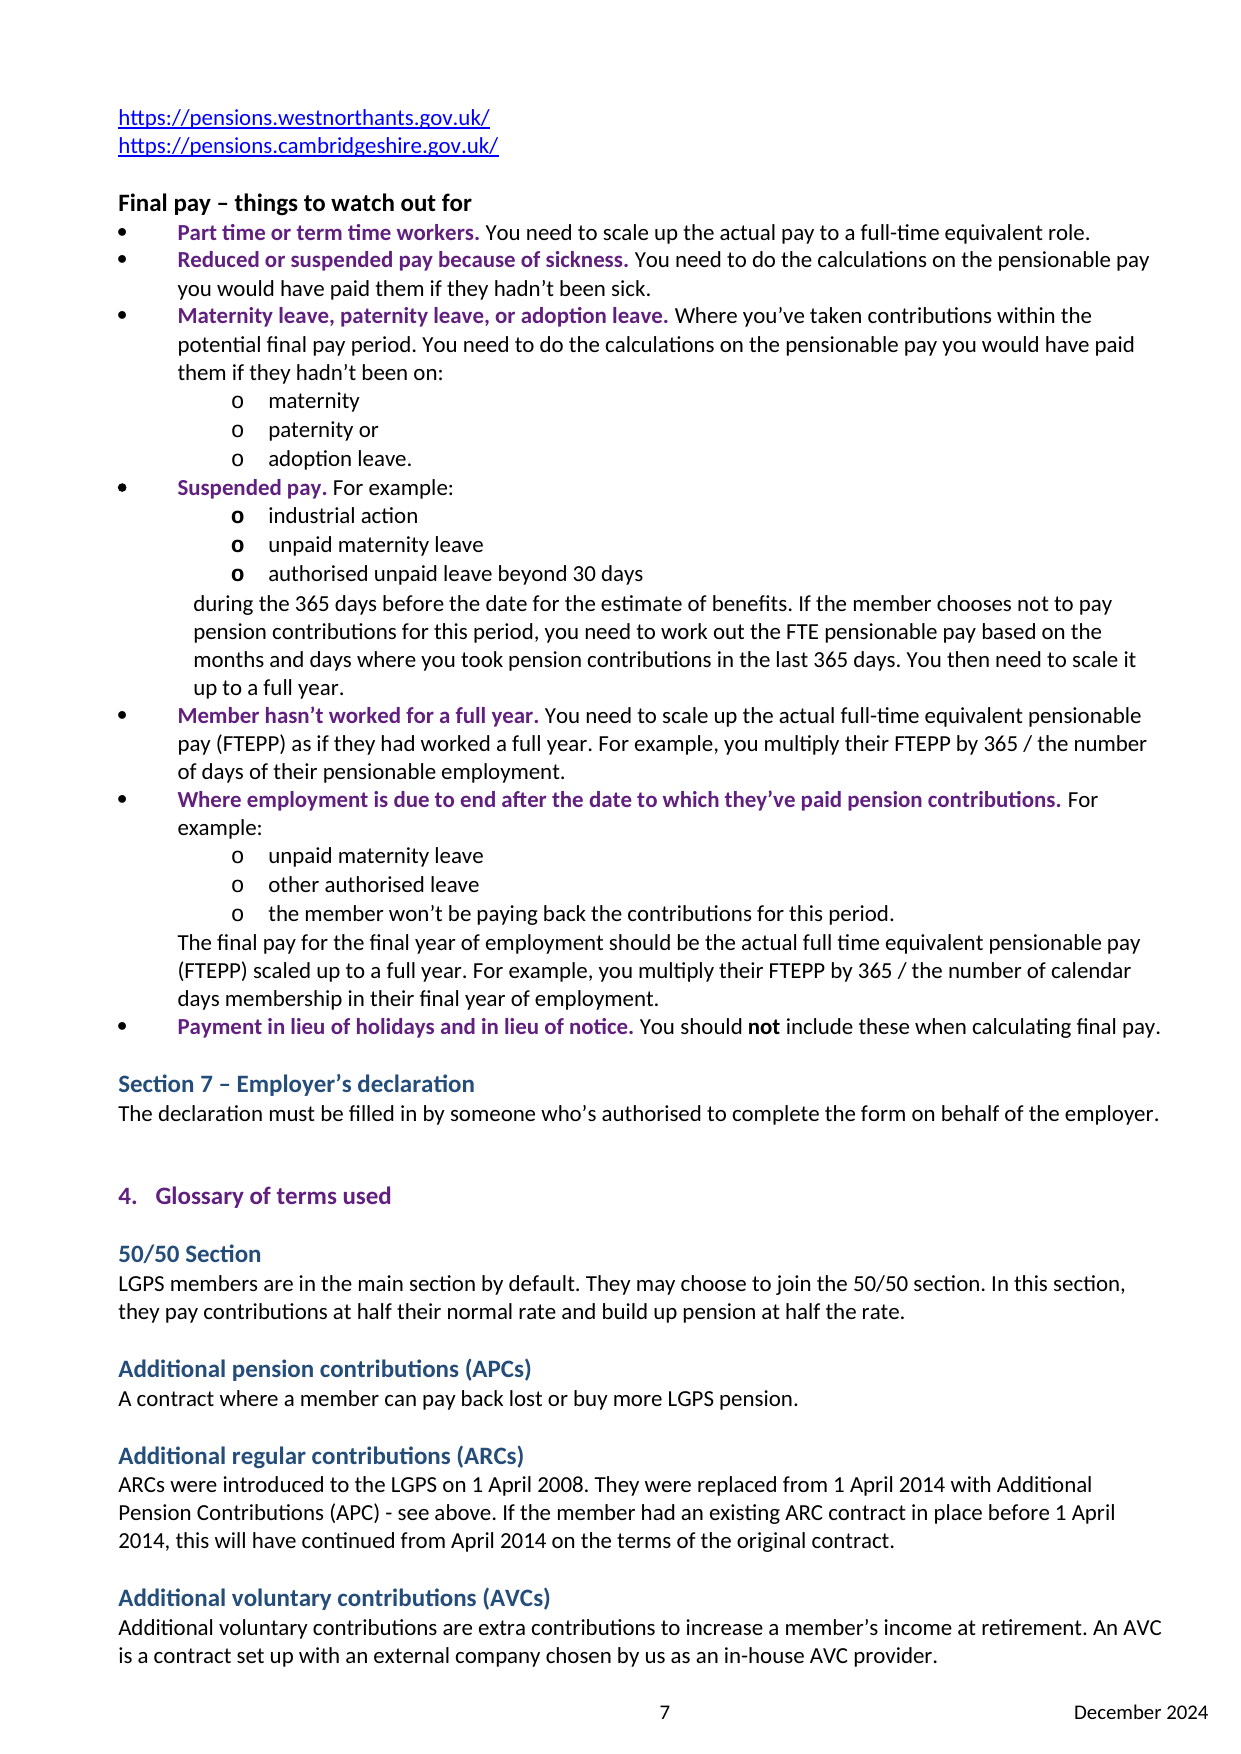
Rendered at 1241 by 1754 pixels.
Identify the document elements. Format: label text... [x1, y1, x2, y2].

text Additional voluntary contributions are extra contributions to increase a member’s income at retirement. An AVC is a contract set up with an external company chosen by us as an in-house AVC provider. [118, 1613, 1165, 1669]
list unpaid maternity leave [231, 530, 1165, 559]
text https://pensions.cambridgeshire.gov.uk/ [118, 131, 1165, 159]
text A contract where a member can pay back lost or buy more LGPS pension. [118, 1384, 1165, 1412]
subtitle Section 7 – Employer’s declaration [118, 1068, 1165, 1099]
text The declaration must be filled in by someone who’s authorised to complete the form on behalf of the employer. [118, 1099, 1165, 1127]
text ARCs were introduced to the LGPS on 1 April 2008. They were replaced from 1 April 2014 with Additional Pension Contributions (APC) - see above. If the member had an existing ARC contract in place before 1 April 2014, this will have continued from April 2014 on the terms of the original contract. [118, 1470, 1165, 1554]
list paternity or [231, 415, 1165, 444]
list Where employment is due to end after the date to which they’ve paid pension contributions. For example: [118, 785, 1165, 841]
list the member won’t be paying back the contributions for this period. [231, 899, 1165, 928]
text The final pay for the final year of employment should be the actual full time equivalent pensionable pay (FTEPP) scaled up to a full year. For example, you multiply their FTEPP by 365 / the number of calendar days membership in their final year of employment. [177, 928, 1165, 1012]
subtitle Additional regular contributions (ARCs) [118, 1440, 1165, 1470]
list industrial action [231, 501, 1165, 530]
list maternity [231, 386, 1165, 415]
subtitle 50/50 Section [118, 1239, 1165, 1269]
text LGPS members are in the main section by default. They may choose to join the 50/50 section. In this section, they pay contributions at half their normal rate and build up pension at half the rate. [118, 1269, 1165, 1325]
list Part time or term time workers. You need to scale up the actual pay to a full-time equivalent role. [118, 218, 1165, 246]
subtitle Additional voluntary contributions (AVCs) [118, 1582, 1165, 1613]
list unpaid maternity leave [231, 841, 1165, 870]
subtitle Additional pension contributions (APCs) [118, 1353, 1165, 1384]
list other authorised leave [231, 870, 1165, 899]
list Member hasn’t worked for a full year. You need to scale up the actual full-time equivalent pensionable pay (FTEPP) as if they had worked a full year. For example, you multiply their FTEPP by 365 / the number of days of their pensionable employment. [118, 701, 1165, 785]
text during the 365 days before the date for the estimate of benefits. If the member chooses not to pay pension contributions for this period, you need to work out the FTE pensionable pay based on the months and days where you took pension contributions in the last 365 days. You then need to scale it up to a full year. [193, 589, 1165, 701]
subtitle Glossary of terms used [118, 1180, 1165, 1211]
list adoption leave. [231, 444, 1165, 473]
list authorised unpaid leave beyond 30 days [231, 559, 1165, 589]
text https://pensions.westnorthants.gov.uk/ [118, 103, 1165, 131]
list Suspended pay. For example: [118, 473, 1165, 501]
subtitle Final pay – things to watch out for [118, 187, 1165, 218]
list Maternity leave, paternity leave, or adoption leave. Where you’ve taken contributions within the potential final pay period. You need to do the calculations on the pensionable pay you would have paid them if they hadn’t been on: [118, 302, 1165, 386]
list Payment in lieu of holidays and in lieu of notice. You should not include these when calculating final pay. [118, 1012, 1165, 1041]
list Reduced or suspended pay because of sickness. You need to do the calculations on the pensionable pay you would have paid them if they hadn’t been sick. [118, 246, 1165, 302]
